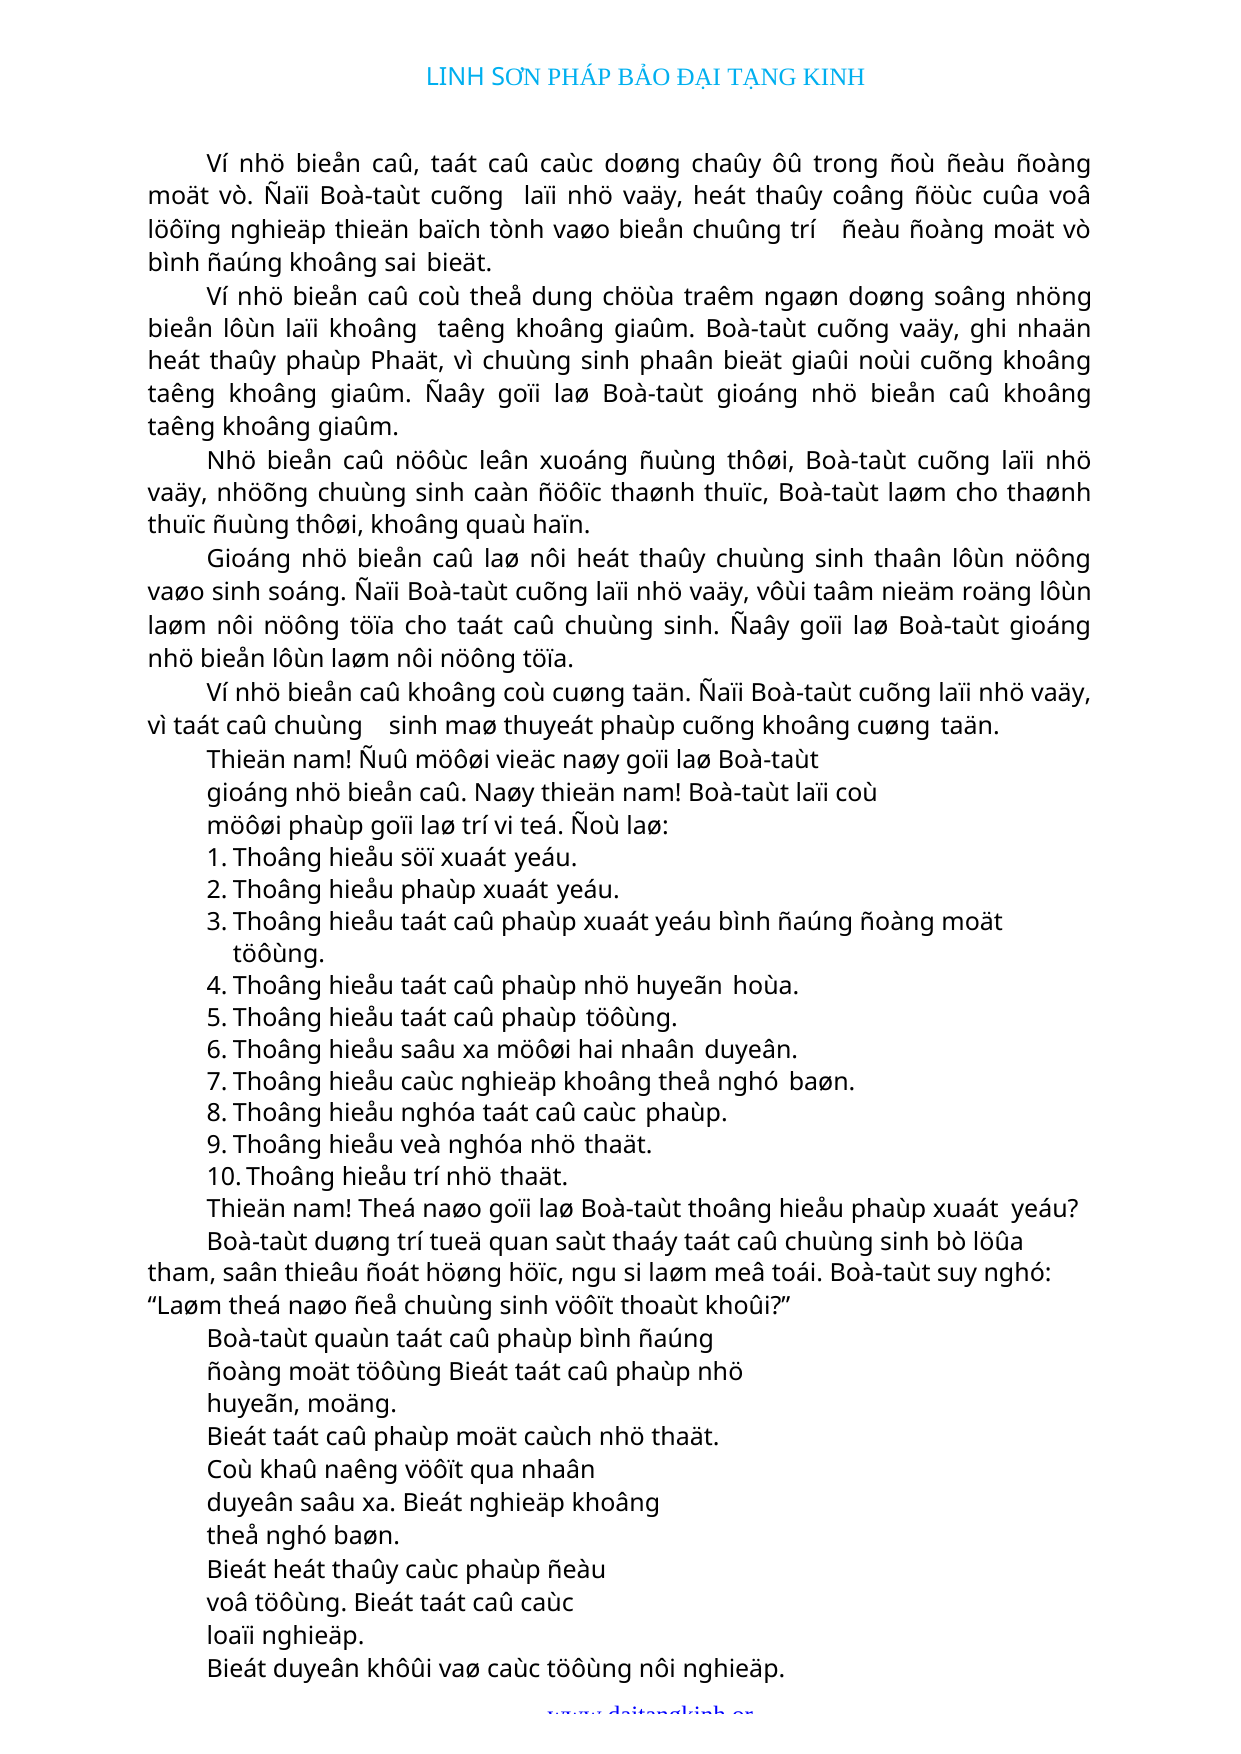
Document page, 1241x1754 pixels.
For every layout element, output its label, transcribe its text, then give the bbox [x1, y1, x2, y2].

text Thieän nam! Theá naøo goïi laø Boà-taùt thoâng hieåu phaùp xuaát yeáu? [206, 1192, 1105, 1224]
text Nhö bieån caû nöôùc leân xuoáng ñuùng thôøi, Boà-taùt cuõng laïi nhö vaäy, nhöõng chuùng sinh caàn ñöôïc thaønh thuïc, Boà-taùt laøm cho thaønh thuïc ñuùng thôøi, khoâng quaù haïn. [147, 443, 1093, 541]
list Thoâng hieåu taát caû phaùp nhö huyeãn hoùa. [206, 969, 1105, 1001]
list Thoâng hieåu veà nghóa nhö thaät. [206, 1128, 1105, 1160]
text Ví nhö bieån caû khoâng coù cuøng taän. Ñaïi Boà-taùt cuõng laïi nhö vaäy, vì taát caû chuùng sinh maø thuyeát phaùp cuõng khoâng cuøng taän. [147, 675, 1093, 742]
text Bieát heát thaûy caùc phaùp ñeàu voâ töôùng. Bieát taát caû caùc loaïi nghieäp. [206, 1552, 619, 1652]
text Ví nhö bieån caû coù theå dung chöùa traêm ngaøn doøng soâng nhöng bieån lôùn laïi khoâng taêng khoâng giaûm. Boà-taùt cuõng vaäy, ghi nhaän heát thaûy phaùp Phaät, vì chuùng sinh phaân bieät giaûi noùi cuõng khoâng taêng khoâng giaûm. Ñaây goïi laø Boà-taùt gioáng nhö bieån caû khoâng taêng khoâng giaûm. [147, 279, 1093, 442]
list Thoâng hieåu taát caû phaùp töôùng. [206, 1001, 1105, 1033]
list Thoâng hieåu nghóa taát caû caùc phaùp. [206, 1096, 1105, 1128]
text Thieän nam! Ñuû möôøi vieäc naøy goïi laø Boà-taùt gioáng nhö bieån caû. Naøy thieän nam! Boà-taùt laïi coù möôøi phaùp goïi laø trí vi teá. Ñoù laø: [206, 742, 902, 842]
list Thoâng hieåu söï xuaát yeáu. [206, 842, 1105, 873]
list Thoâng hieåu trí nhö thaät. [206, 1160, 1105, 1192]
list Thoâng hieåu taát caû phaùp xuaát yeáu bình ñaúng ñoàng moät töôùng. [206, 905, 1105, 969]
text Gioáng nhö bieån caû laø nôi heát thaûy chuùng sinh thaân lôùn nöông vaøo sinh soáng. Ñaïi Boà-taùt cuõng laïi nhö vaäy, vôùi taâm nieäm roäng lôùn laøm nôi nöông töïa cho taát caû chuùng sinh. Ñaây goïi laø Boà-taùt gioáng nhö bieån lôùn laøm nôi nöông töïa. [147, 541, 1093, 675]
text Bieát taát caû phaùp moät caùch nhö thaät. [206, 1420, 1105, 1452]
text Coù khaû naêng vöôït qua nhaân duyeân saâu xa. Bieát nghieäp khoâng theå nghó baøn. [206, 1452, 687, 1552]
text Bieát duyeân khôûi vaø caùc töôùng nôi nghieäp. [206, 1652, 1105, 1683]
list Thoâng hieåu saâu xa möôøi hai nhaân duyeân. [206, 1033, 1105, 1064]
text Boà-taùt quaùn taát caû phaùp bình ñaúng ñoàng moät töôùng Bieát taát caû phaùp nhö huyeãn, moäng. [206, 1322, 747, 1420]
text Ví nhö bieån caû, taát caû caùc doøng chaûy ôû trong ñoù ñeàu ñoàng moät vò. Ñaïi Boà-taùt cuõng laïi nhö vaäy, heát thaûy coâng ñöùc cuûa voâ löôïng nghieäp thieän baïch tònh vaøo bieån chuûng trí ñeàu ñoàng moät vò bình ñaúng khoâng sai bieät. [147, 145, 1093, 279]
text Boà-taùt duøng trí tueä quan saùt thaáy taát caû chuùng sinh bò löûa tham, saân thieâu ñoát höøng höïc, ngu si laøm meâ toái. Boà-taùt suy nghó: “Laøm theá naøo ñeå chuùng sinh vöôït thoaùt khoûi?” [147, 1224, 1074, 1322]
list Thoâng hieåu caùc nghieäp khoâng theå nghó baøn. [206, 1064, 1105, 1096]
list Thoâng hieåu phaùp xuaát yeáu. [206, 873, 1105, 905]
